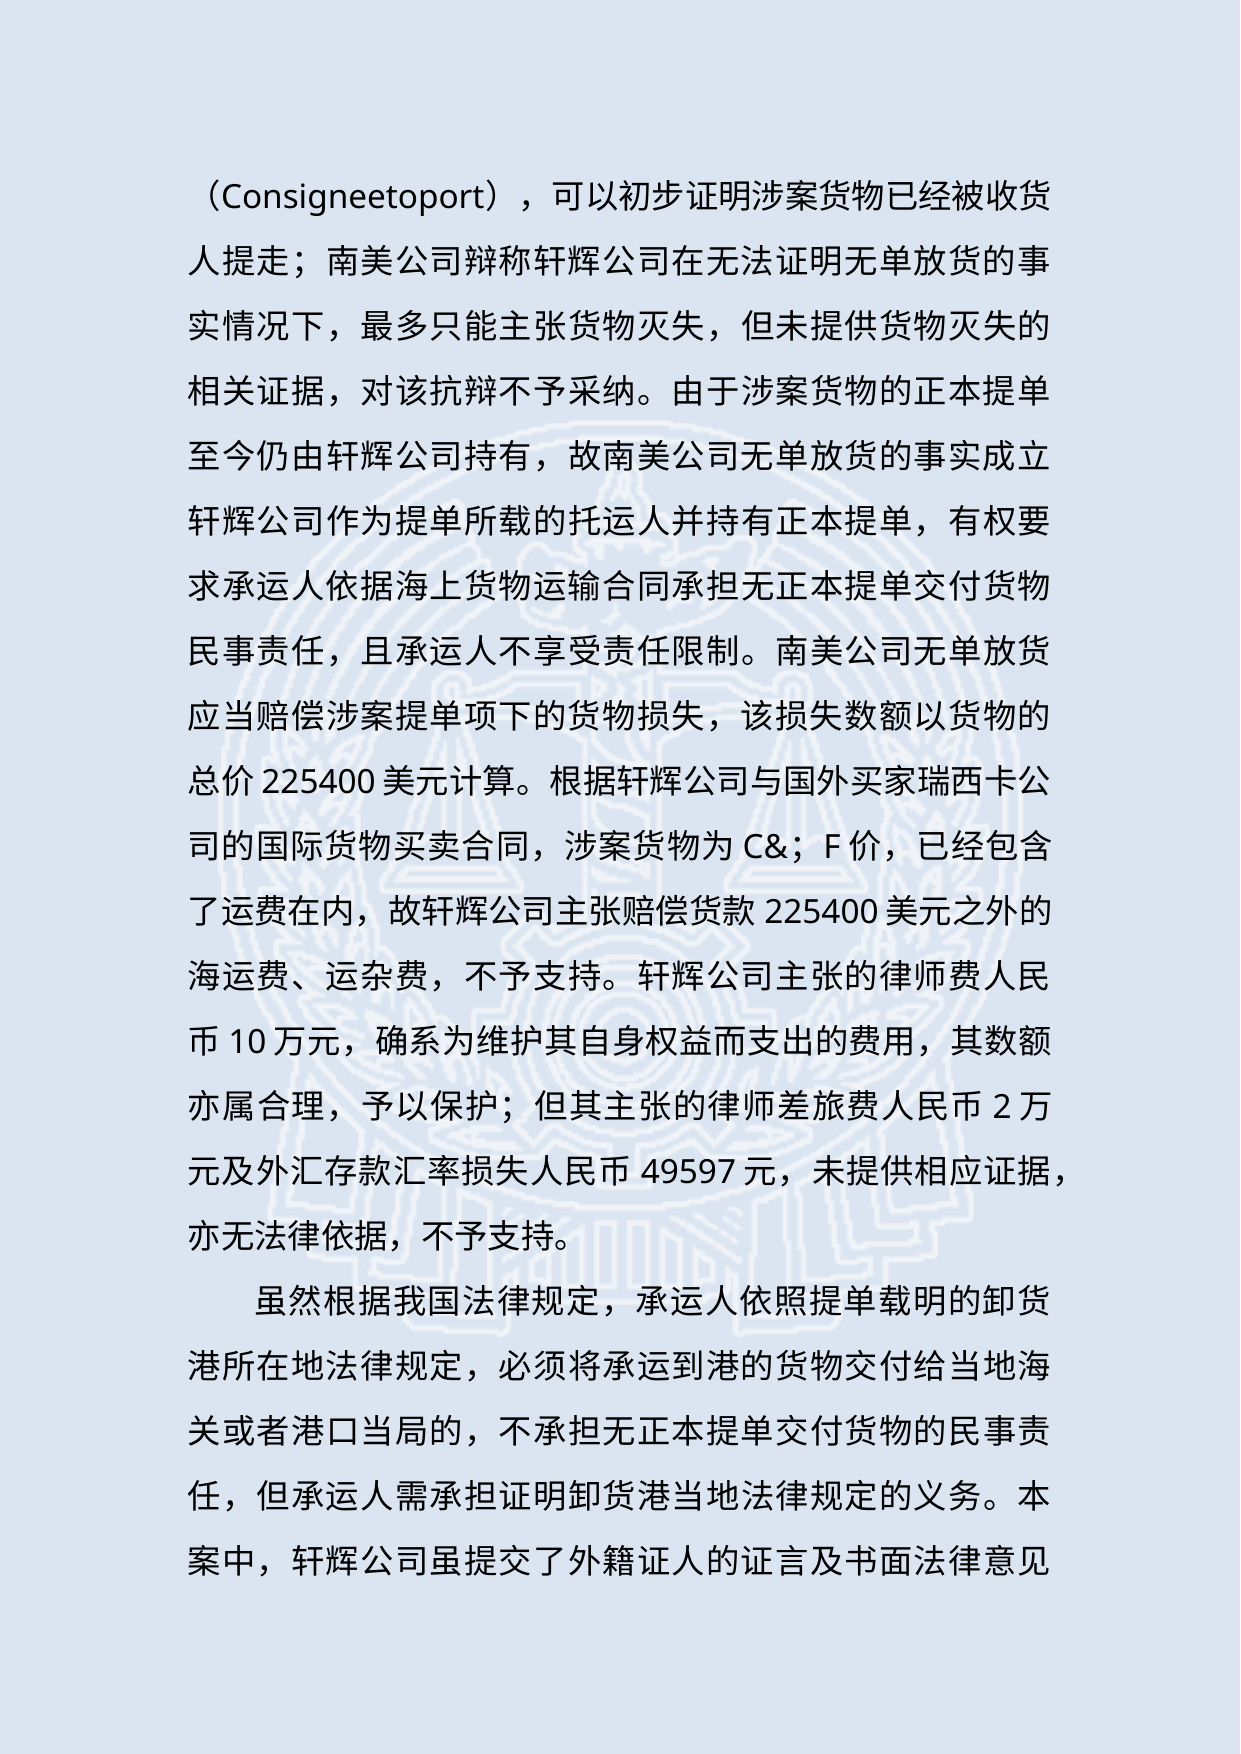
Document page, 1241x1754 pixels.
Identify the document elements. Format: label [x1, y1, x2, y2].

text [187, 162, 1053, 1267]
text [187, 1267, 1053, 1592]
